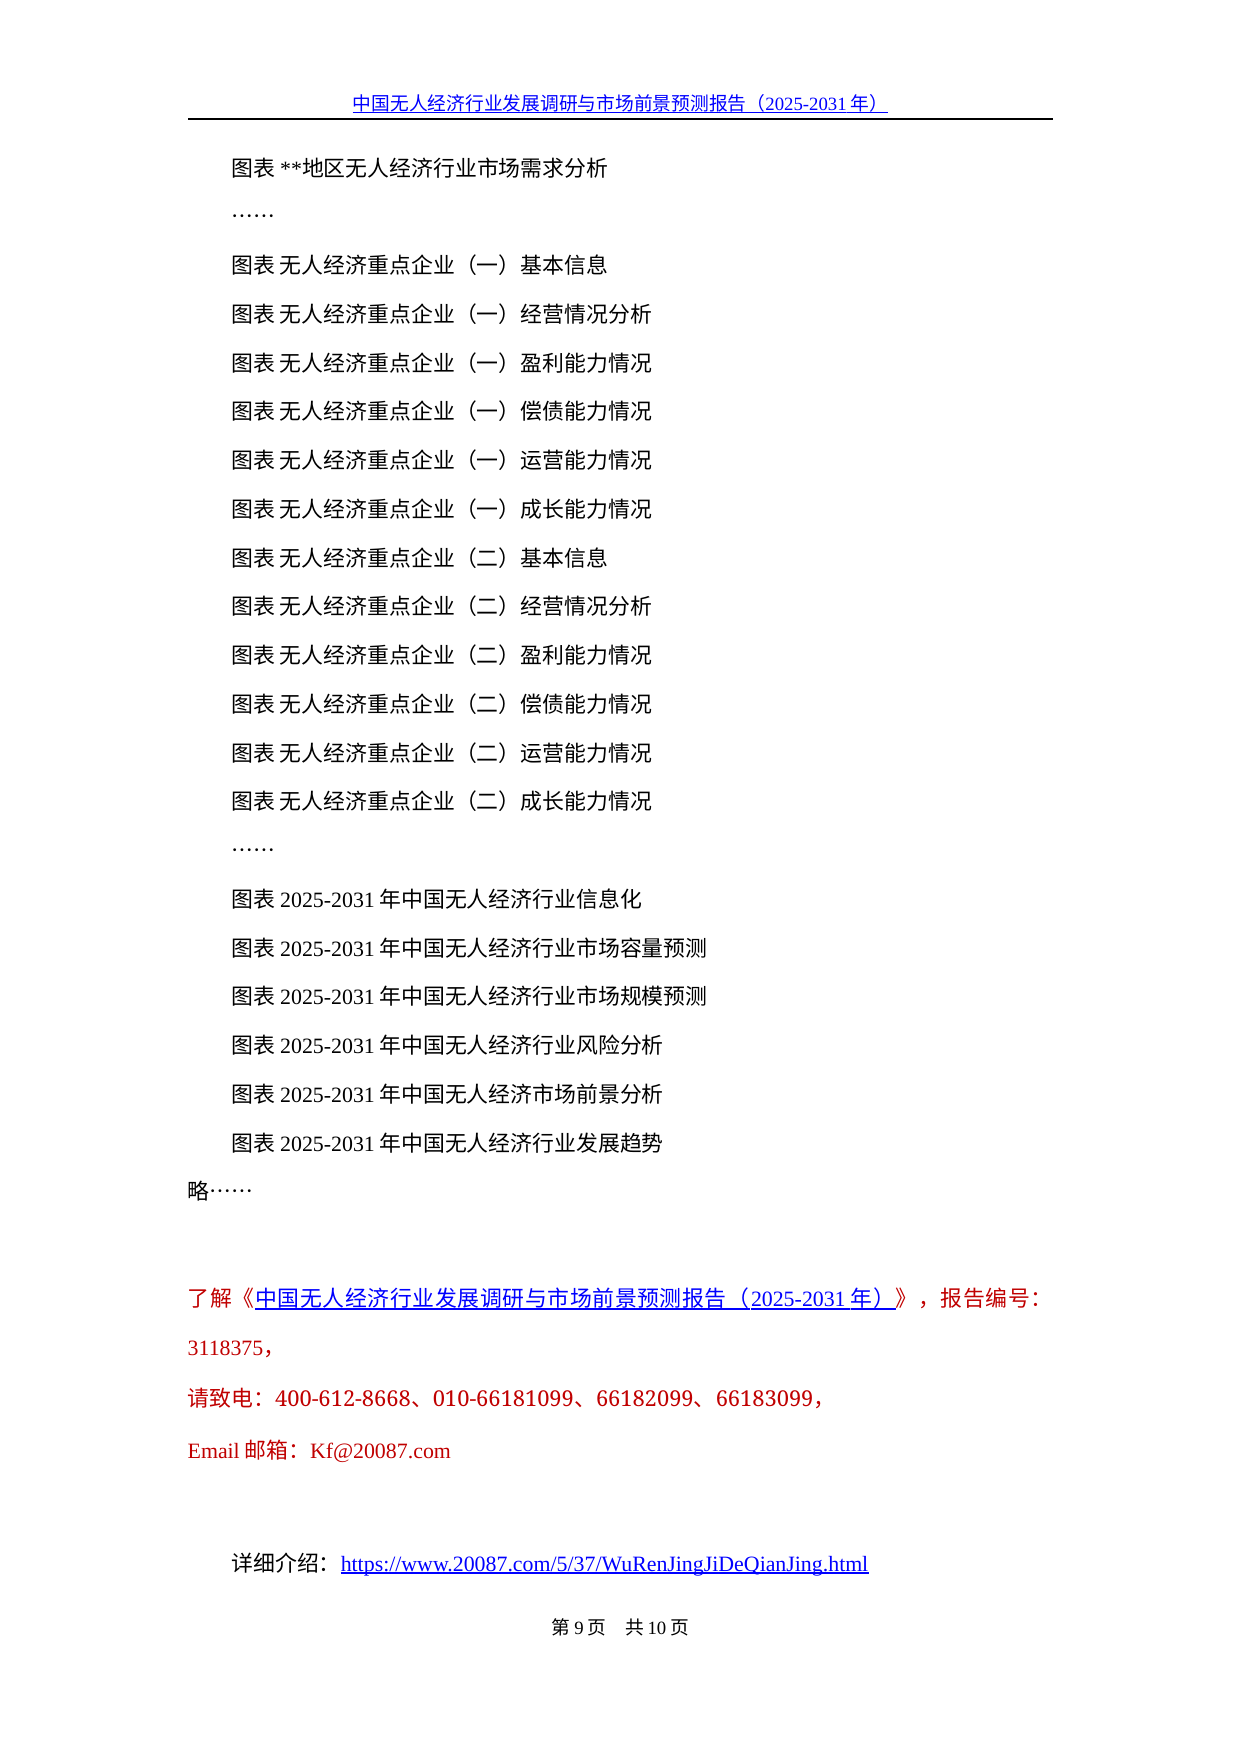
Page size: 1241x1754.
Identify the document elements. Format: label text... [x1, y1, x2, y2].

text 了解《中国无人经济行业发展调研与市场前景预测报告（2025-2031年）》，报告编号：3118375， [187, 1280, 1053, 1362]
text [187, 150, 1053, 1206]
text Email邮箱：Kf@20087.com [187, 1432, 1053, 1465]
text 详细介绍：https://www.20087.com/5/37/WuRenJingJiDeQianJing.html [187, 1545, 1053, 1578]
text 请致电：400-612-8668、010-66181099、66182099、66183099， [187, 1381, 1053, 1413]
